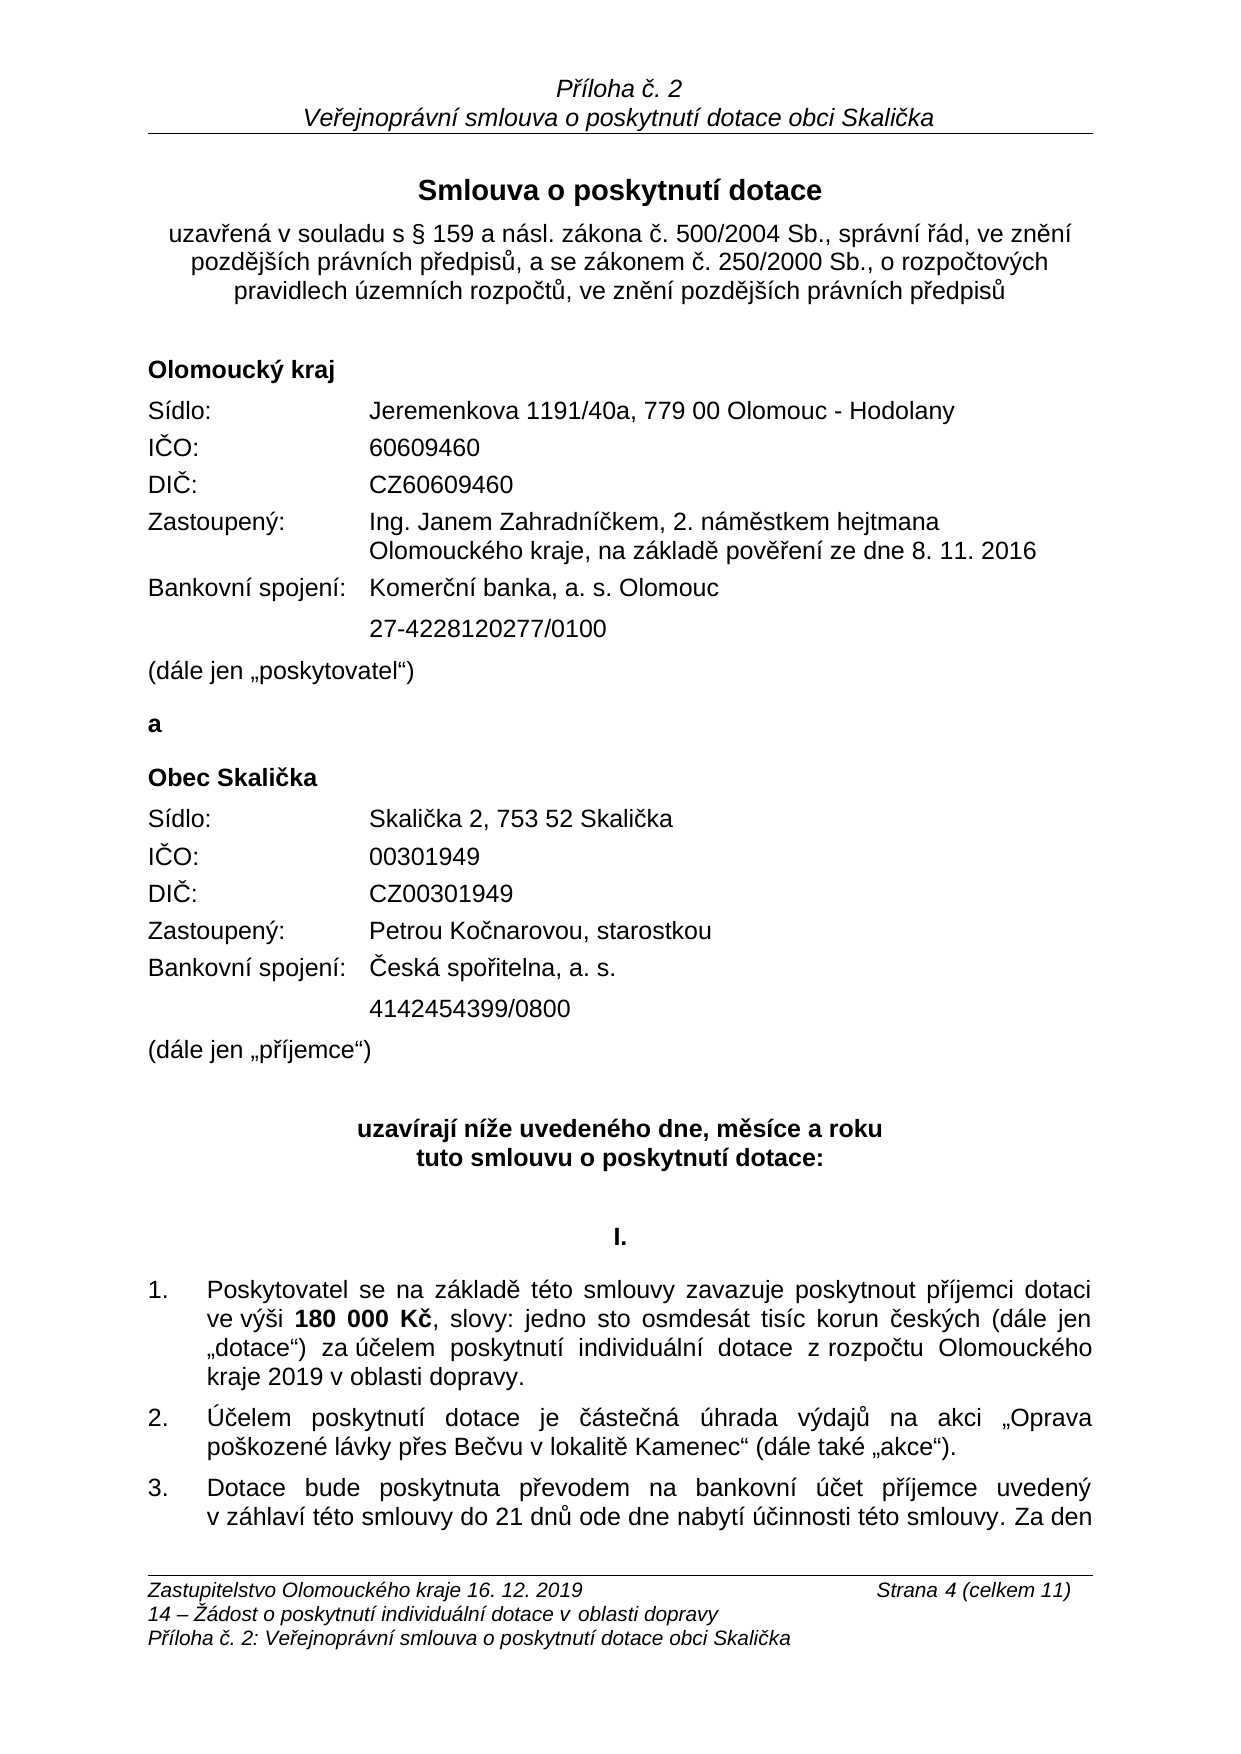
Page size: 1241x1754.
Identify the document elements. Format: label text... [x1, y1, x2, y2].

text uzavírají níže uvedeného dne, měsíce a roku tuto smlouvu o poskytnutí dotace: [148, 1114, 1093, 1172]
text (dále jen „příjemce“) [148, 1035, 1093, 1064]
text a [148, 709, 1093, 738]
text Olomoucký kraj [148, 355, 1093, 384]
text DIČ: CZ60609460 [148, 470, 1093, 499]
text Zastoupený: Petrou Kočnarovou, starostkou [148, 916, 1093, 944]
text Zastoupený: Ing. Janem Zahradníčkem, 2. náměstkem hejtmana Olomouckého kraje, na základě pověření ze dne 8. 11. 2016 [148, 507, 1093, 565]
text Bankovní spojení: Komerční banka, a. s. Olomouc [148, 573, 1093, 602]
text IČO: 60609460 [148, 433, 1093, 462]
text Sídlo: Skalička 2, 753 52 Skalička [148, 804, 1093, 833]
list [148, 1473, 1093, 1530]
text Bankovní spojení: Česká spořitelna, a. s. [148, 953, 1093, 982]
text I. [148, 1222, 1093, 1250]
text Obec Skalička [148, 763, 1093, 792]
text uzavřená v souladu s § 159 a násl. zákona č. 500/2004 Sb., správní řád, ve znění pozdějších právních předpisů, a se zákonem č. 250/2000 Sb., o rozpočtových pravidlech územních rozpočtů, ve znění pozdějších právních předpisů [148, 219, 1093, 305]
list Poskytovatel se na základě této smlouvy zavazuje poskytnout příjemci dotaci ve výši 180 000 Kč, slovy: jedno sto osmdesát tisíc korun českých (dále jen „dotace“) za účelem poskytnutí individuální dotace z rozpočtu Olomouckého kraje 2019 v oblasti dopravy. [148, 1275, 1093, 1390]
text Smlouva o poskytnutí dotace [148, 173, 1093, 206]
text Sídlo: Jeremenkova 1191/40a, 779 00 Olomouc - Hodolany [148, 396, 1093, 425]
text DIČ: CZ00301949 [148, 879, 1093, 907]
text (dále jen „poskytovatel“) [148, 656, 1093, 684]
text 27-4228120277/0100 [148, 614, 1093, 643]
text 4142454399/0800 [148, 994, 1093, 1023]
text IČO: 00301949 [148, 842, 1093, 870]
list Účelem poskytnutí dotace je částečná úhrada výdajů na akci „Oprava poškozené lávky přes Bečvu v lokalitě Kamenec“ (dále také „akce“). [148, 1403, 1093, 1460]
